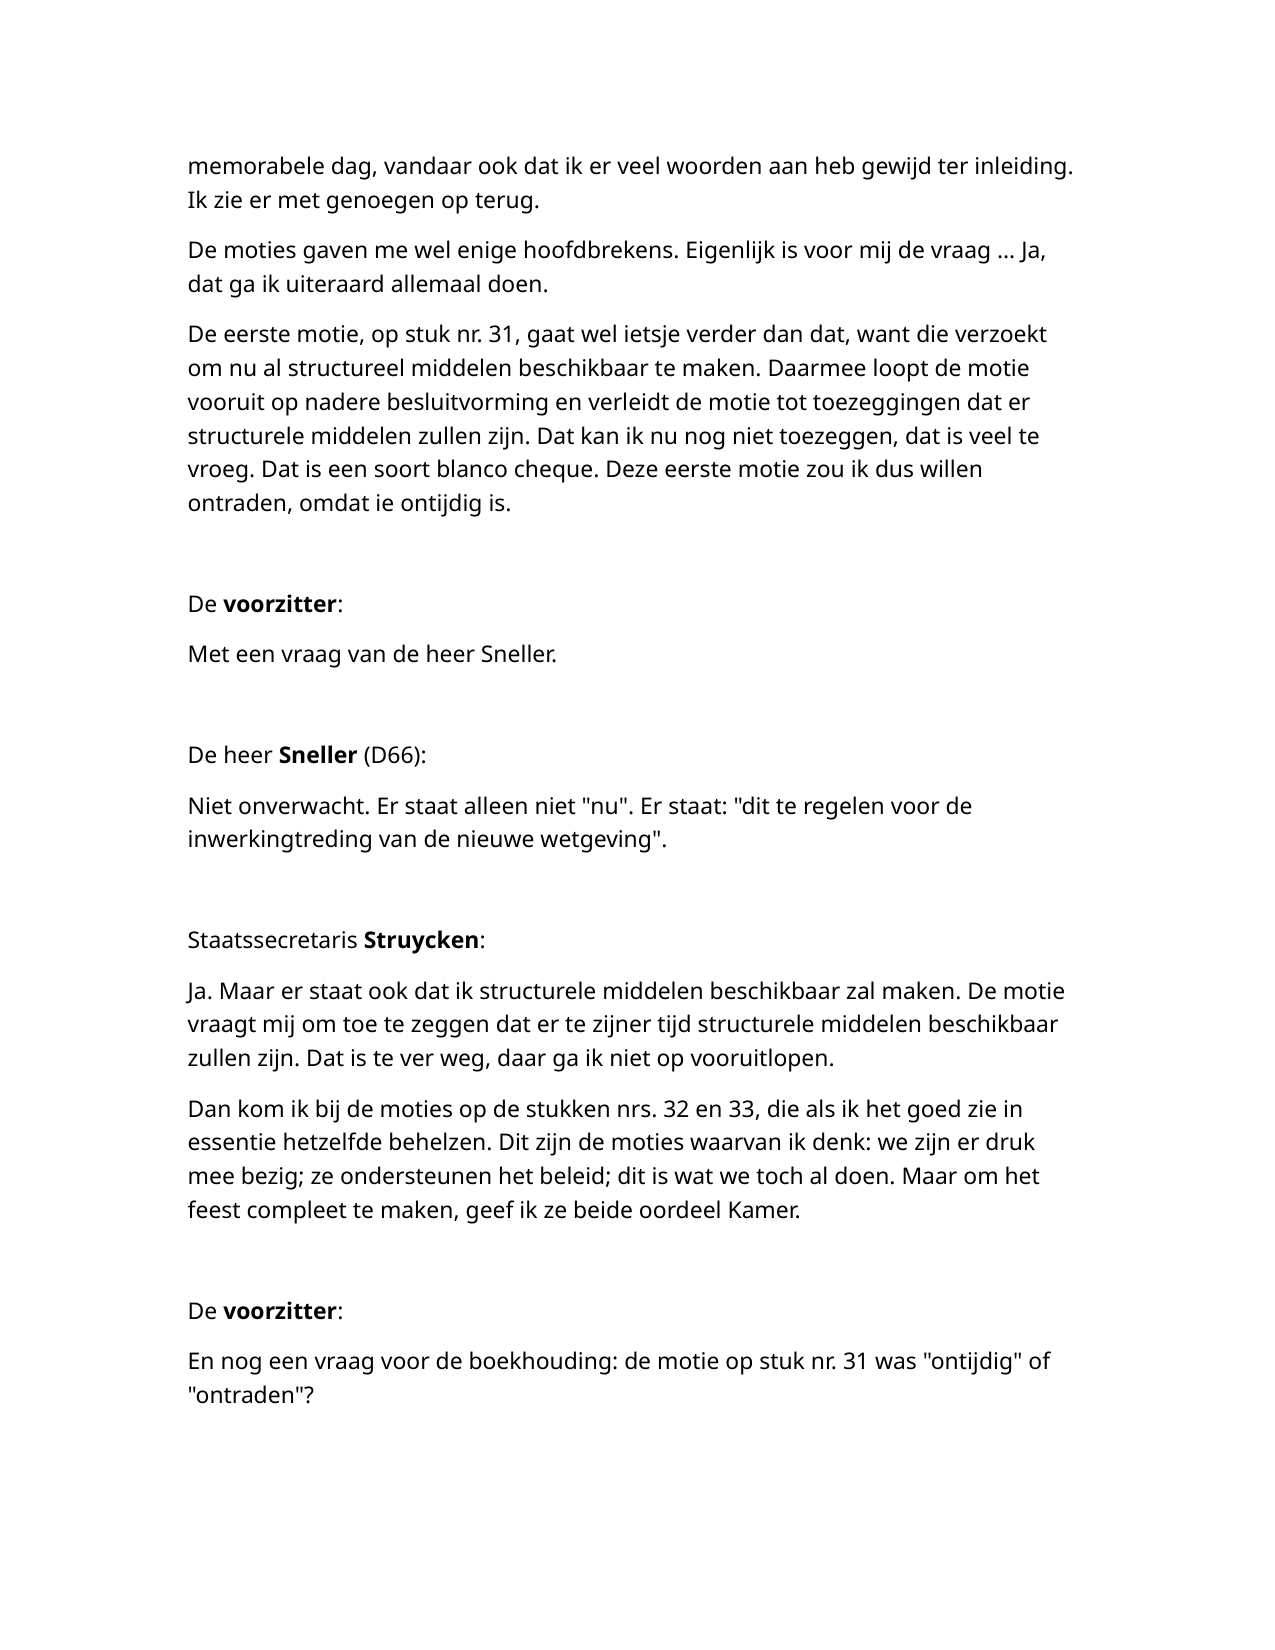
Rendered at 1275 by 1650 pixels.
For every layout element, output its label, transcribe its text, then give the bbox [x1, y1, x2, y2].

text De eerste motie, op stuk nr. 31, gaat wel ietsje verder dan dat, want die verzoekt om nu al structureel middelen beschikbaar te maken. Daarmee loopt de motie vooruit op nadere besluitvorming en verleidt de motie tot toezeggingen dat er structurele middelen zullen zijn. Dat kan ik nu nog niet toezeggen, dat is veel te vroeg. Dat is een soort blanco cheque. Deze eerste motie zou ik dus willen ontraden, omdat ie ontijdig is. [187, 318, 1087, 518]
text Staatssecretaris Struycken: [187, 924, 1087, 955]
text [187, 150, 1087, 215]
text Ja. Maar er staat ook dat ik structurele middelen beschikbaar zal maken. De motie vraagt mij om toe te zeggen dat er te zijner tijd structurele middelen beschikbaar zullen zijn. Dat is te ver weg, daar ga ik niet op vooruitlopen. [187, 974, 1087, 1073]
text En nog een vraag voor de boekhouding: de motie op stuk nr. 31 was "ontijdig" of "ontraden"? [187, 1345, 1087, 1410]
text De voorzitter: [187, 1294, 1087, 1326]
text De moties gaven me wel enige hoofdbrekens. Eigenlijk is voor mij de vraag … Ja, dat ga ik uiteraard allemaal doen. [187, 234, 1087, 299]
text Met een vraag van de heer Sneller. [187, 638, 1087, 669]
text De voorzitter: [187, 588, 1087, 619]
text Dan kom ik bij de moties op de stukken nrs. 32 en 33, die als ik het goed zie in essentie hetzelfde behelzen. Dit zijn de moties waarvan ik denk: we zijn er druk mee bezig; ze ondersteunen het beleid; dit is wat we toch al doen. Maar om het feest compleet te maken, geef ik ze beide oordeel Kamer. [187, 1092, 1087, 1225]
text Niet onverwacht. Er staat alleen niet "nu". Er staat: "dit te regelen voor de inwerkingtreding van de nieuwe wetgeving". [187, 789, 1087, 854]
text De heer Sneller (D66): [187, 739, 1087, 770]
